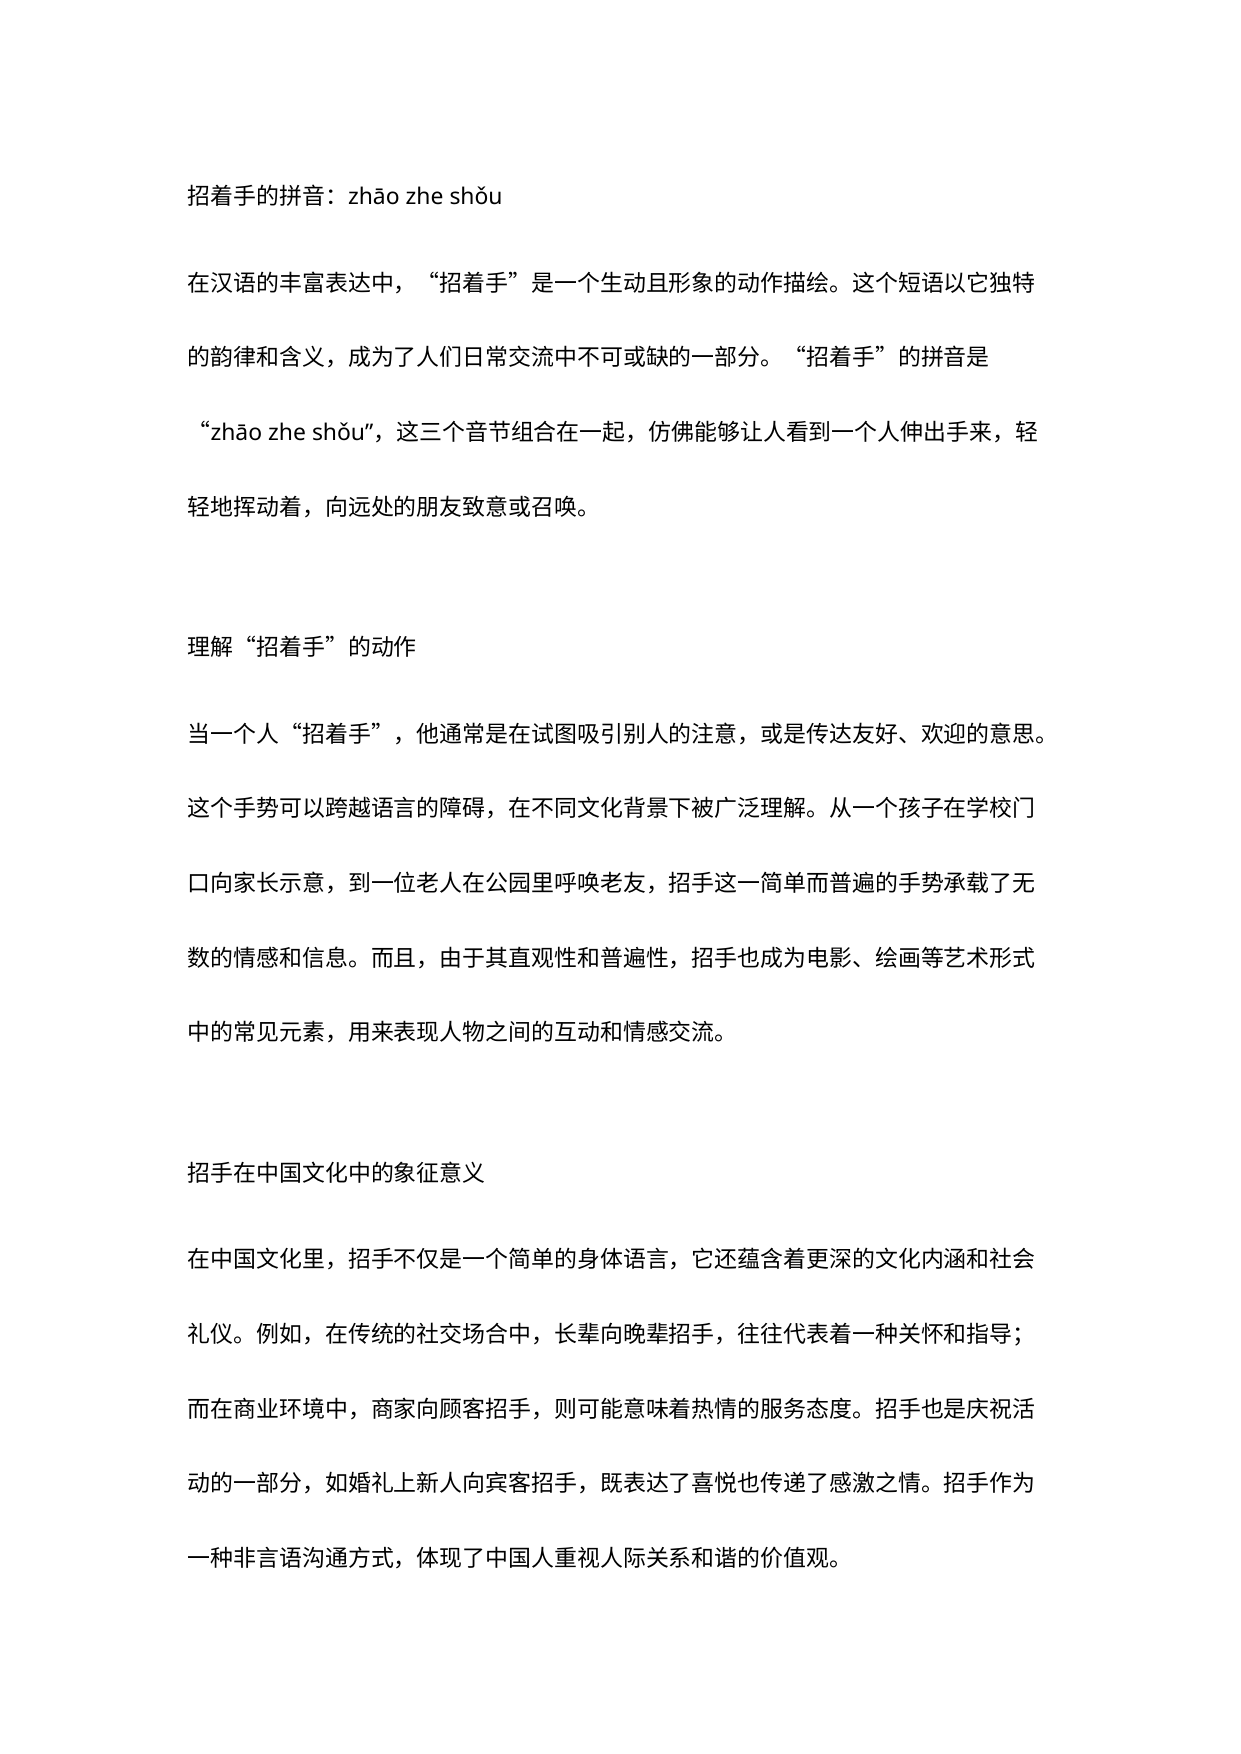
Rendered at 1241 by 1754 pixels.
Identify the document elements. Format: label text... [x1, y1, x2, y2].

text 招着手的拼音：zhāo zhe shǒu [187, 162, 1053, 227]
text 招手在中国文化中的象征意义 [187, 1139, 1053, 1204]
text 当一个人“招着手”，他通常是在试图吸引别人的注意，或是传达友好、欢迎的意思。这个手势可以跨越语言的障碍，在不同文化背景下被广泛理解。从一个孩子在学校门口向家长示意，到一位老人在公园里呼唤老友，招手这一简单而普遍的手势承载了无数的情感和信息。而且，由于其直观性和普遍性，招手也成为电影、绘画等艺术形式中的常见元素，用来表现人物之间的互动和情感交流。 [187, 700, 1053, 1063]
text 在汉语的丰富表达中，“招着手”是一个生动且形象的动作描绘。这个短语以它独特的韵律和含义，成为了人们日常交流中不可或缺的一部分。“招着手”的拼音是“zhāo zhe shǒu”，这三个音节组合在一起，仿佛能够让人看到一个人伸出手来，轻轻地挥动着，向远处的朋友致意或召唤。 [187, 249, 1053, 538]
text 在中国文化里，招手不仅是一个简单的身体语言，它还蕴含着更深的文化内涵和社会礼仪。例如，在传统的社交场合中，长辈向晚辈招手，往往代表着一种关怀和指导；而在商业环境中，商家向顾客招手，则可能意味着热情的服务态度。招手也是庆祝活动的一部分，如婚礼上新人向宾客招手，既表达了喜悦也传递了感激之情。招手作为一种非言语沟通方式，体现了中国人重视人际关系和谐的价值观。 [187, 1225, 1053, 1589]
text 理解“招着手”的动作 [187, 613, 1053, 678]
